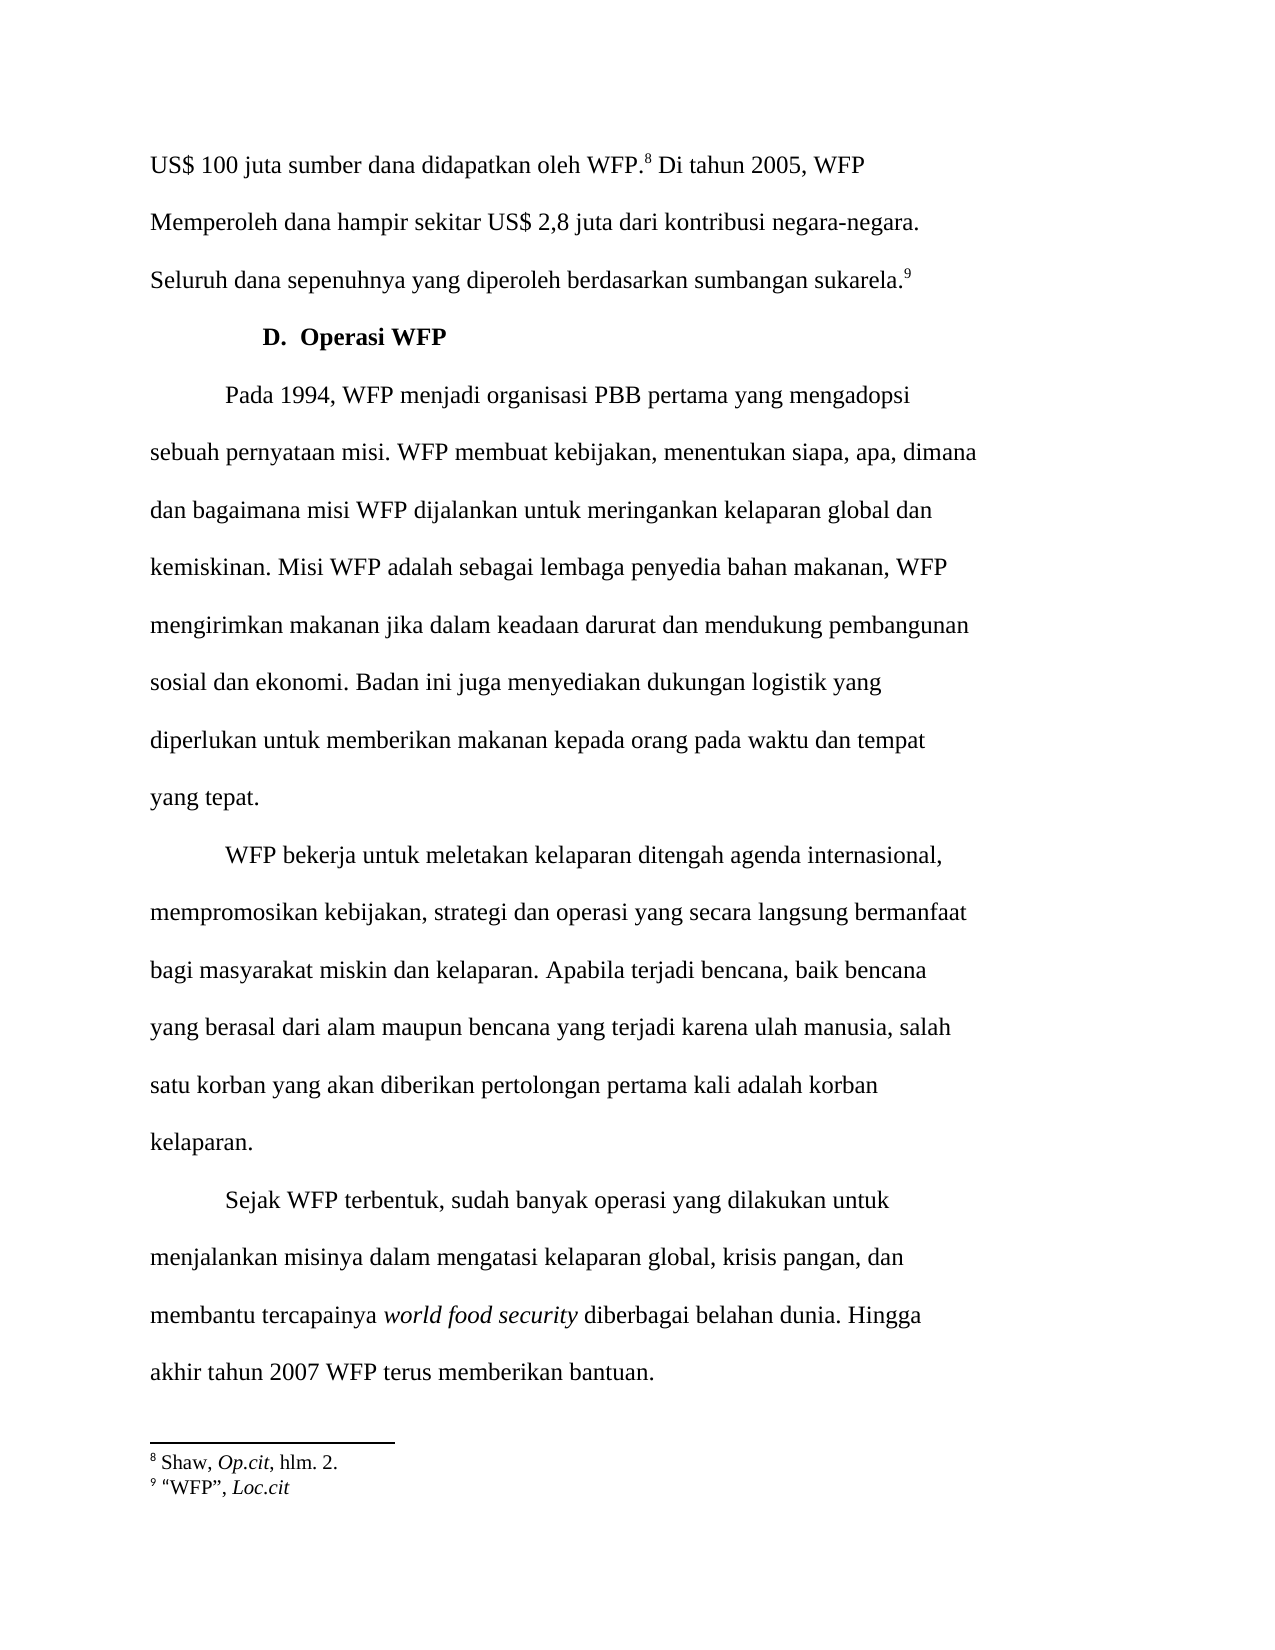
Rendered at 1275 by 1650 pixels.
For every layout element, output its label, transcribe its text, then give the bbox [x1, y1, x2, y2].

text sebuah pernyataan misi. WFP membuat kebijakan, menentukan siapa, apa, dimana [150, 437, 1125, 466]
text yang berasal dari alam maupun bencana yang terjadi karena ulah manusia, salah [150, 1012, 1125, 1041]
text yang tepat. [150, 782, 1125, 811]
text Seluruh dana sepenuhnya yang diperoleh berdasarkan sumbangan sukarela. [150, 265, 1125, 294]
text menjalankan misinya dalam mengatasi kelaparan global, krisis pangan, dan [150, 1242, 1125, 1271]
text akhir tahun 2007 WFP terus memberikan bantuan. [150, 1357, 1125, 1386]
text diperlukan untuk memberikan makanan kepada orang pada waktu dan tempat [150, 725, 1125, 754]
text Sejak WFP terbentuk, sudah banyak operasi yang dilakukan untuk [150, 1185, 1125, 1214]
text kemiskinan. Misi WFP adalah sebagai lembaga penyedia bahan makanan, WFP [150, 552, 1125, 581]
text Memperoleh dana hampir sekitar US$ 2,8 juta dari kontribusi negara-negara. [150, 207, 1125, 236]
text US$ 100 juta sumber dana didapatkan oleh WFP. Di tahun 2005, WFP [150, 150, 1125, 179]
text kelaparan. [150, 1127, 1125, 1156]
list Operasi WFP [262, 322, 1125, 351]
text satu korban yang akan diberikan pertolongan pertama kali adalah korban [150, 1070, 1125, 1099]
text WFP bekerja untuk meletakan kelaparan ditengah agenda internasional, [150, 840, 1125, 869]
text Pada 1994, WFP menjadi organisasi PBB pertama yang mengadopsi [150, 380, 1125, 409]
text bagi masyarakat miskin dan kelaparan. Apabila terjadi bencana, baik bencana [150, 955, 1125, 984]
text mengirimkan makanan jika dalam keadaan darurat dan mendukung pembangunan [150, 610, 1125, 639]
text membantu tercapainya world food security diberbagai belahan dunia. Hingga [150, 1300, 1125, 1329]
text dan bagaimana misi WFP dijalankan untuk meringankan kelaparan global dan [150, 495, 1125, 524]
text mempromosikan kebijakan, strategi dan operasi yang secara langsung bermanfaat [150, 897, 1125, 926]
text sosial dan ekonomi. Badan ini juga menyediakan dukungan logistik yang [150, 667, 1125, 696]
